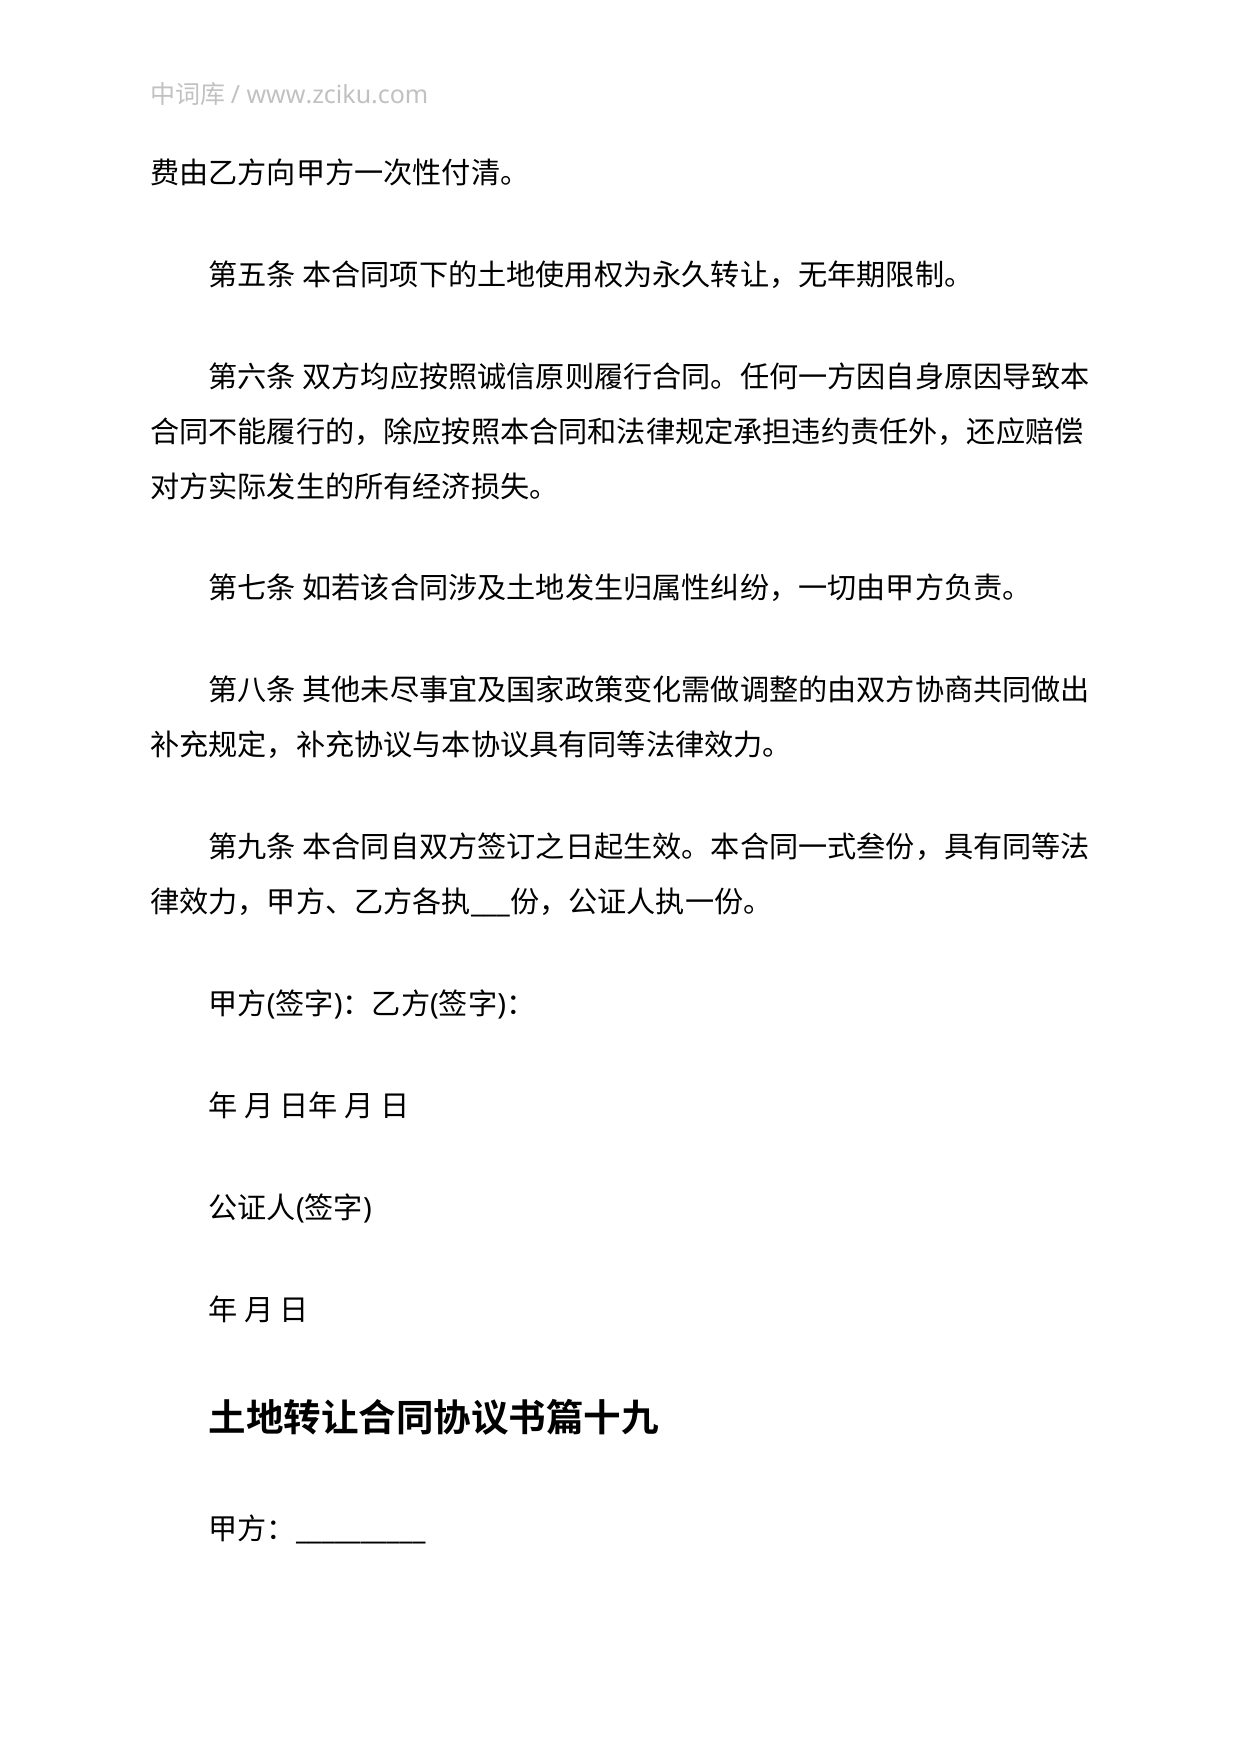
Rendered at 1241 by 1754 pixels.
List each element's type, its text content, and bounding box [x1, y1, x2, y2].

text 第九条 本合同自双方签订之日起生效。本合同一式叁份，具有同等法律效力，甲方、乙方各执___份，公证人执一份。 [150, 823, 1090, 921]
text 第六条 双方均应按照诚信原则履行合同。任何一方因自身原因导致本合同不能履行的，除应按照本合同和法律规定承担违约责任外，还应赔偿对方实际发生的所有经济损失。 [150, 353, 1090, 506]
text 第八条 其他未尽事宜及国家政策变化需做调整的由双方协商共同做出补充规定，补充协议与本协议具有同等法律效力。 [150, 667, 1090, 764]
text 公证人(签字) [150, 1184, 1090, 1227]
text 年 月 日年 月 日 [150, 1082, 1090, 1125]
text 第七条 如若该合同涉及土地发生归属性纠纷，一切由甲方负责。 [150, 565, 1090, 607]
text 第五条 本合同项下的土地使用权为永久转让，无年期限制。 [150, 252, 1090, 294]
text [150, 150, 1090, 192]
text 年 月 日 [150, 1286, 1090, 1328]
text 甲方：__________ [150, 1505, 1090, 1548]
text 土地转让合同协议书篇十九 [150, 1388, 1090, 1442]
text 甲方(签字)：乙方(签字)： [150, 980, 1090, 1023]
